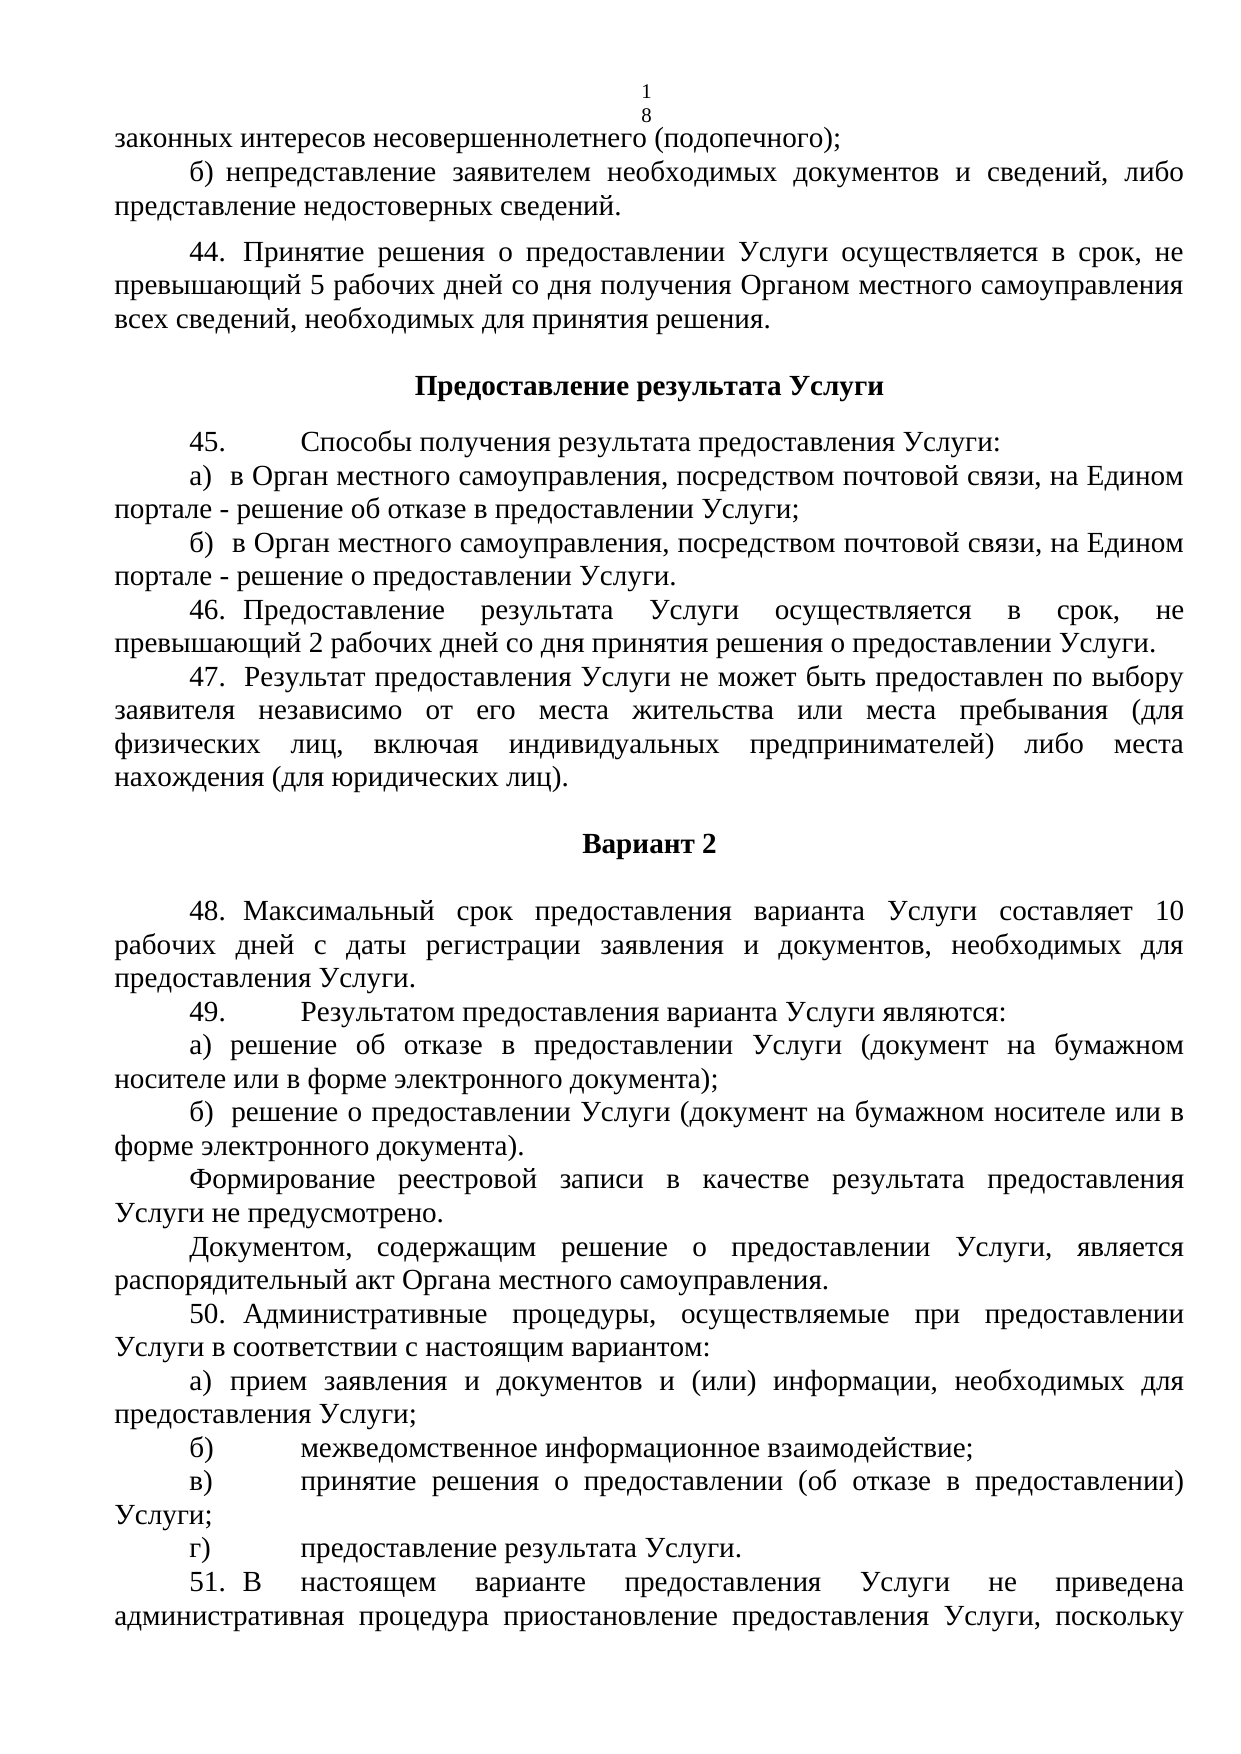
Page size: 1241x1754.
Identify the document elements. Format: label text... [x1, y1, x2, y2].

list Результатом предоставления варианта Услуги являются: [114, 994, 1185, 1027]
list Предоставление результата Услуги осуществляется в срок, не превышающий 2 рабочих дней со дня принятия решения о предоставлении Услуги. [114, 592, 1185, 659]
list Способы получения результата предоставления Услуги: [114, 424, 1185, 458]
list предоставление результата Услуги. [114, 1531, 1185, 1564]
list межведомственное информационное взаимодействие; [114, 1430, 1185, 1463]
text Вариант 2 [114, 826, 1185, 860]
list решение об отказе в предоставлении Услуги (документ на бумажном носителе или в форме электронного документа); [114, 1027, 1185, 1094]
list в Орган местного самоуправления, посредством почтовой связи, на Едином портале - решение об отказе в предоставлении Услуги; [114, 458, 1185, 525]
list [114, 121, 1185, 154]
text Предоставление результата Услуги [114, 368, 1185, 401]
list Максимальный срок предоставления варианта Услуги составляет 10 рабочих дней с даты регистрации заявления и документов, необходимых для предоставления Услуги. [114, 893, 1185, 994]
list Результат предоставления Услуги не может быть предоставлен по выбору заявителя независимо от его места жительства или места пребывания (для физических лиц, включая индивидуальных предпринимателей) либо места нахождения (для юридических лиц). [114, 659, 1185, 793]
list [114, 1564, 1185, 1631]
list Административные процедуры, осуществляемые при предоставлении Услуги в соответствии с настоящим вариантом: [114, 1296, 1185, 1363]
list в Орган местного самоуправления, посредством почтовой связи, на Едином портале - решение о предоставлении Услуги. [114, 525, 1185, 592]
list Принятие решения о предоставлении Услуги осуществляется в срок, не превышающий 5 рабочих дней со дня получения Органом местного самоуправления всех сведений, необходимых для принятия решения. [114, 234, 1185, 334]
text Формирование реестровой записи в качестве результата предоставления Услуги не предусмотрено. [114, 1162, 1185, 1229]
list принятие решения о предоставлении (об отказе в предоставлении) Услуги; [114, 1463, 1185, 1531]
list решение о предоставлении Услуги (документ на бумажном носителе или в форме электронного документа). [114, 1094, 1185, 1162]
list непредставление заявителем необходимых документов и сведений, либо представление недостоверных сведений. [114, 154, 1185, 221]
text Документом, содержащим решение о предоставлении Услуги, является распорядительный акт Органа местного самоуправления. [114, 1229, 1185, 1296]
list прием заявления и документов и (или) информации, необходимых для предоставления Услуги; [114, 1363, 1185, 1430]
